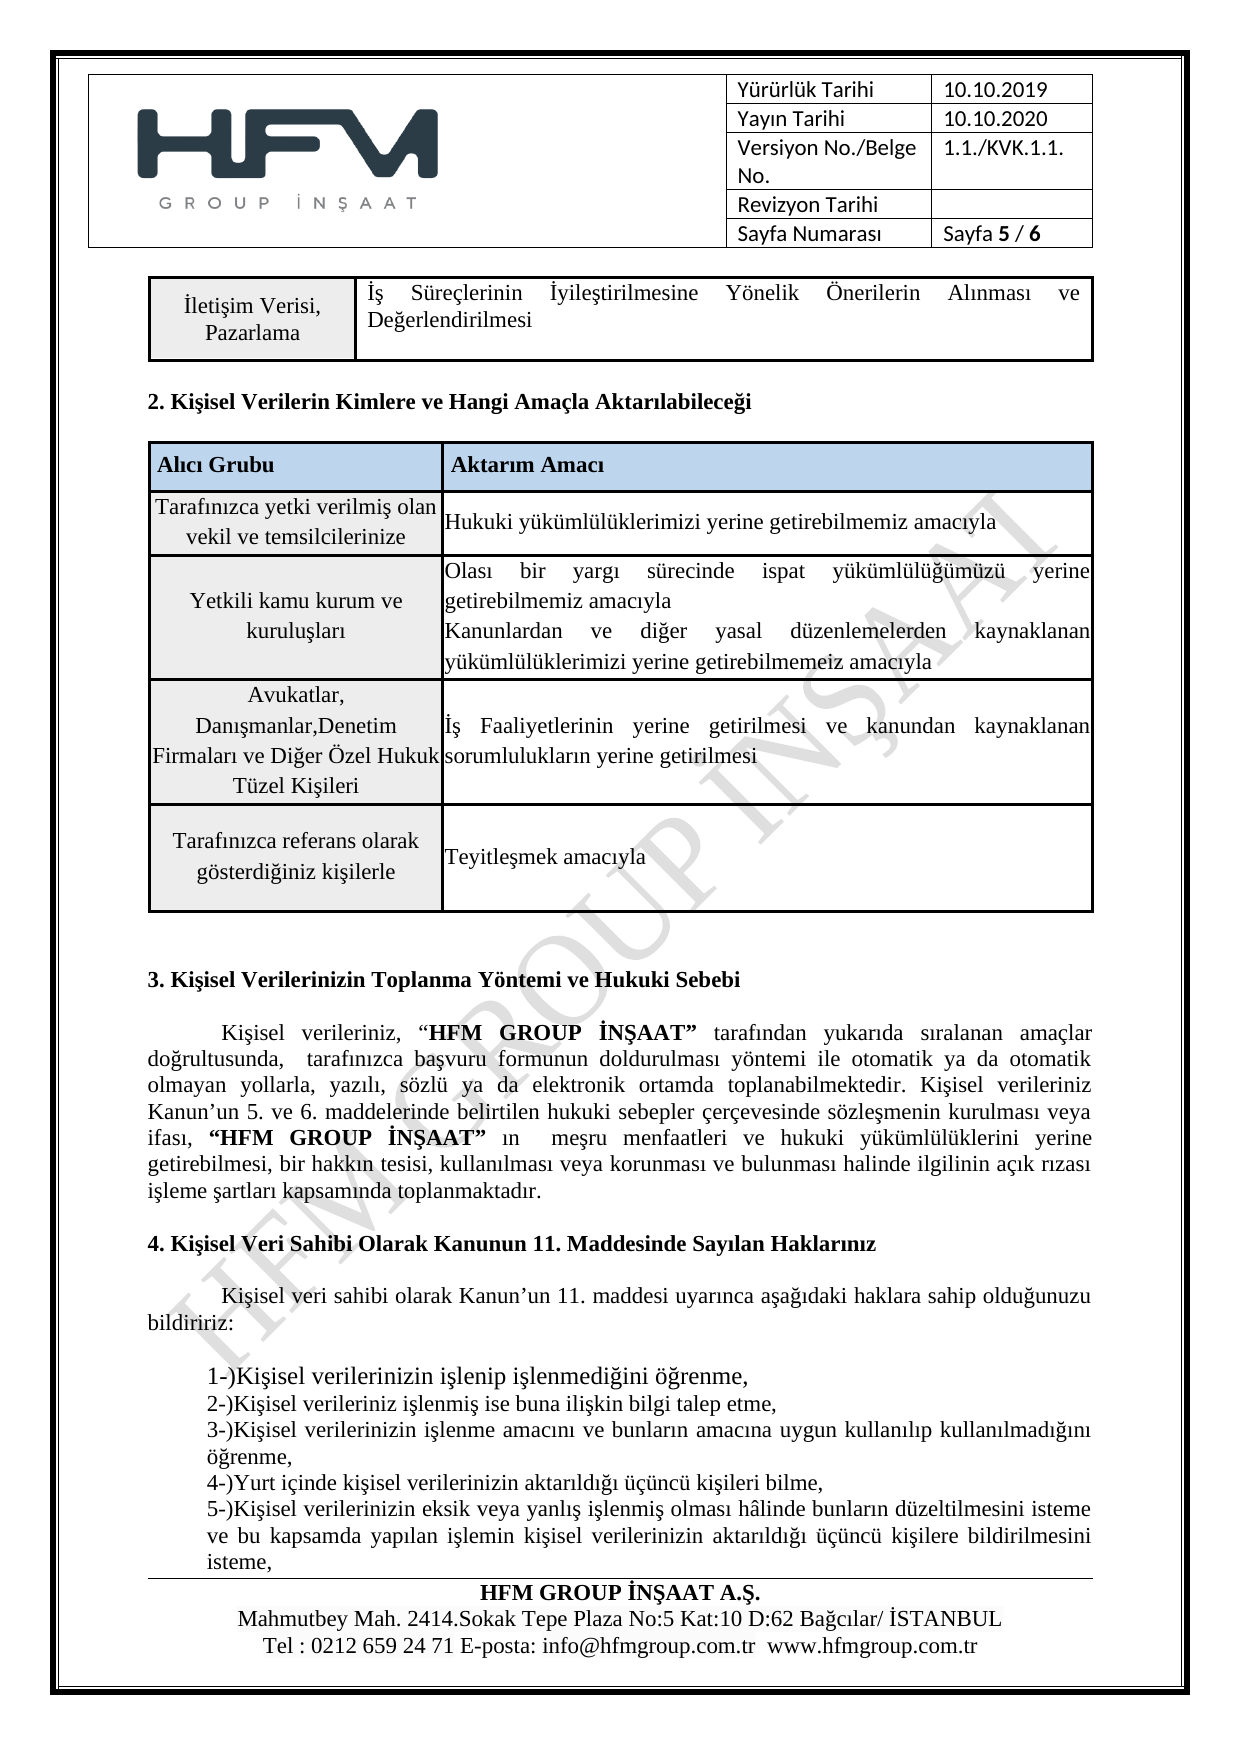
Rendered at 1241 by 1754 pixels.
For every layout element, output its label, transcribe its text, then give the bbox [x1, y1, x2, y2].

text Kişisel verileriniz, “HFM GROUP İNŞAAT” tarafından yukarıda sıralanan amaçlar doğrultusunda, tarafınızca başvuru formunun doldurulması yöntemi ile otomatik ya da otomatik olmayan yollarla, yazılı, sözlü ya da elektronik ortamda toplanabilmektedir. Kişisel verileriniz Kanun’un 5. ve 6. maddelerinde belirtilen hukuki sebepler çerçevesinde sözleşmenin kurulması veya ifası, “HFM GROUP İNŞAAT” ın meşru menfaatleri ve hukuki yükümlülüklerini yerine getirebilmesi, bir hakkın tesisi, kullanılması veya korunması ve bulunması halinde ilgilinin açık rızası işleme şartları kapsamında toplanmaktadır. [147, 1019, 1093, 1203]
table_cell Olası bir yargı sürecinde ispat yükümlülüğümüzü yerine getirebilmemiz amacıyla Kanunlardan ve diğer yasal düzenlemelerden kaynaklanan yükümlülüklerimizi yerine getirebilmemeiz amacıyla [444, 557, 1091, 678]
list 4-)Yurt içinde kişisel verilerinizin aktarıldığı üçüncü kişileri bilme, [207, 1469, 1093, 1496]
text 4. Kişisel Veri Sahibi Olarak Kanunun 11. Maddesinde Sayılan Haklarınız [147, 1229, 1093, 1256]
text 3. Kişisel Verilerinizin Toplanma Yöntemi ve Hukuki Sebebi [147, 966, 1093, 992]
text Kişisel veri sahibi olarak Kanun’un 11. maddesi uyarınca aşağıdaki haklara sahip olduğunuzu bildiririz: [147, 1282, 1093, 1335]
table_header Alıcı Grubu [151, 444, 441, 490]
text 2. Kişisel Verilerin Kimlere ve Hangi Amaçla Aktarılabileceği [147, 388, 1093, 414]
table_cell Hukuki yükümlülüklerimizi yerine getirebilmemiz amacıyla [444, 493, 1091, 554]
list 3-)Kişisel verilerinizin işlenme amacını ve bunların amacına uygun kullanılıp kullanılmadığını öğrenme, [207, 1416, 1093, 1469]
table_cell Teyitleşmek amacıyla [444, 806, 1091, 910]
table_cell İş Faaliyetlerinin yerine getirilmesi ve kanundan kaynaklanan sorumlulukların yerine getirilmesi [444, 681, 1091, 803]
table_cell Avukatlar, Danışmanlar,Denetim Firmaları ve Diğer Özel Hukuk Tüzel Kişileri [151, 681, 441, 803]
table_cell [357, 279, 1091, 358]
table_cell Yetkili kamu kurum ve kuruluşları [151, 557, 441, 678]
list 5-)Kişisel verilerinizin eksik veya yanlış işlenmiş olması hâlinde bunların düzeltilmesini isteme ve bu kapsamda yapılan işlemin kişisel verilerinizin aktarıldığı üçüncü kişilere bildirilmesini isteme, [207, 1496, 1093, 1574]
table_cell Tarafınızca yetki verilmiş olan vekil ve temsilcilerinize [151, 493, 441, 554]
table_header Aktarım Amacı [444, 444, 1091, 490]
text 2-)Kişisel verileriniz işlenmiş ise buna ilişkin bilgi talep etme, [207, 1390, 1093, 1416]
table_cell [151, 279, 354, 358]
table_cell Tarafınızca referans olarak gösterdiğiniz kişilerle [151, 806, 441, 910]
text 1-)Kişisel verilerinizin işlenip işlenmediğini öğrenme, [207, 1361, 1093, 1390]
